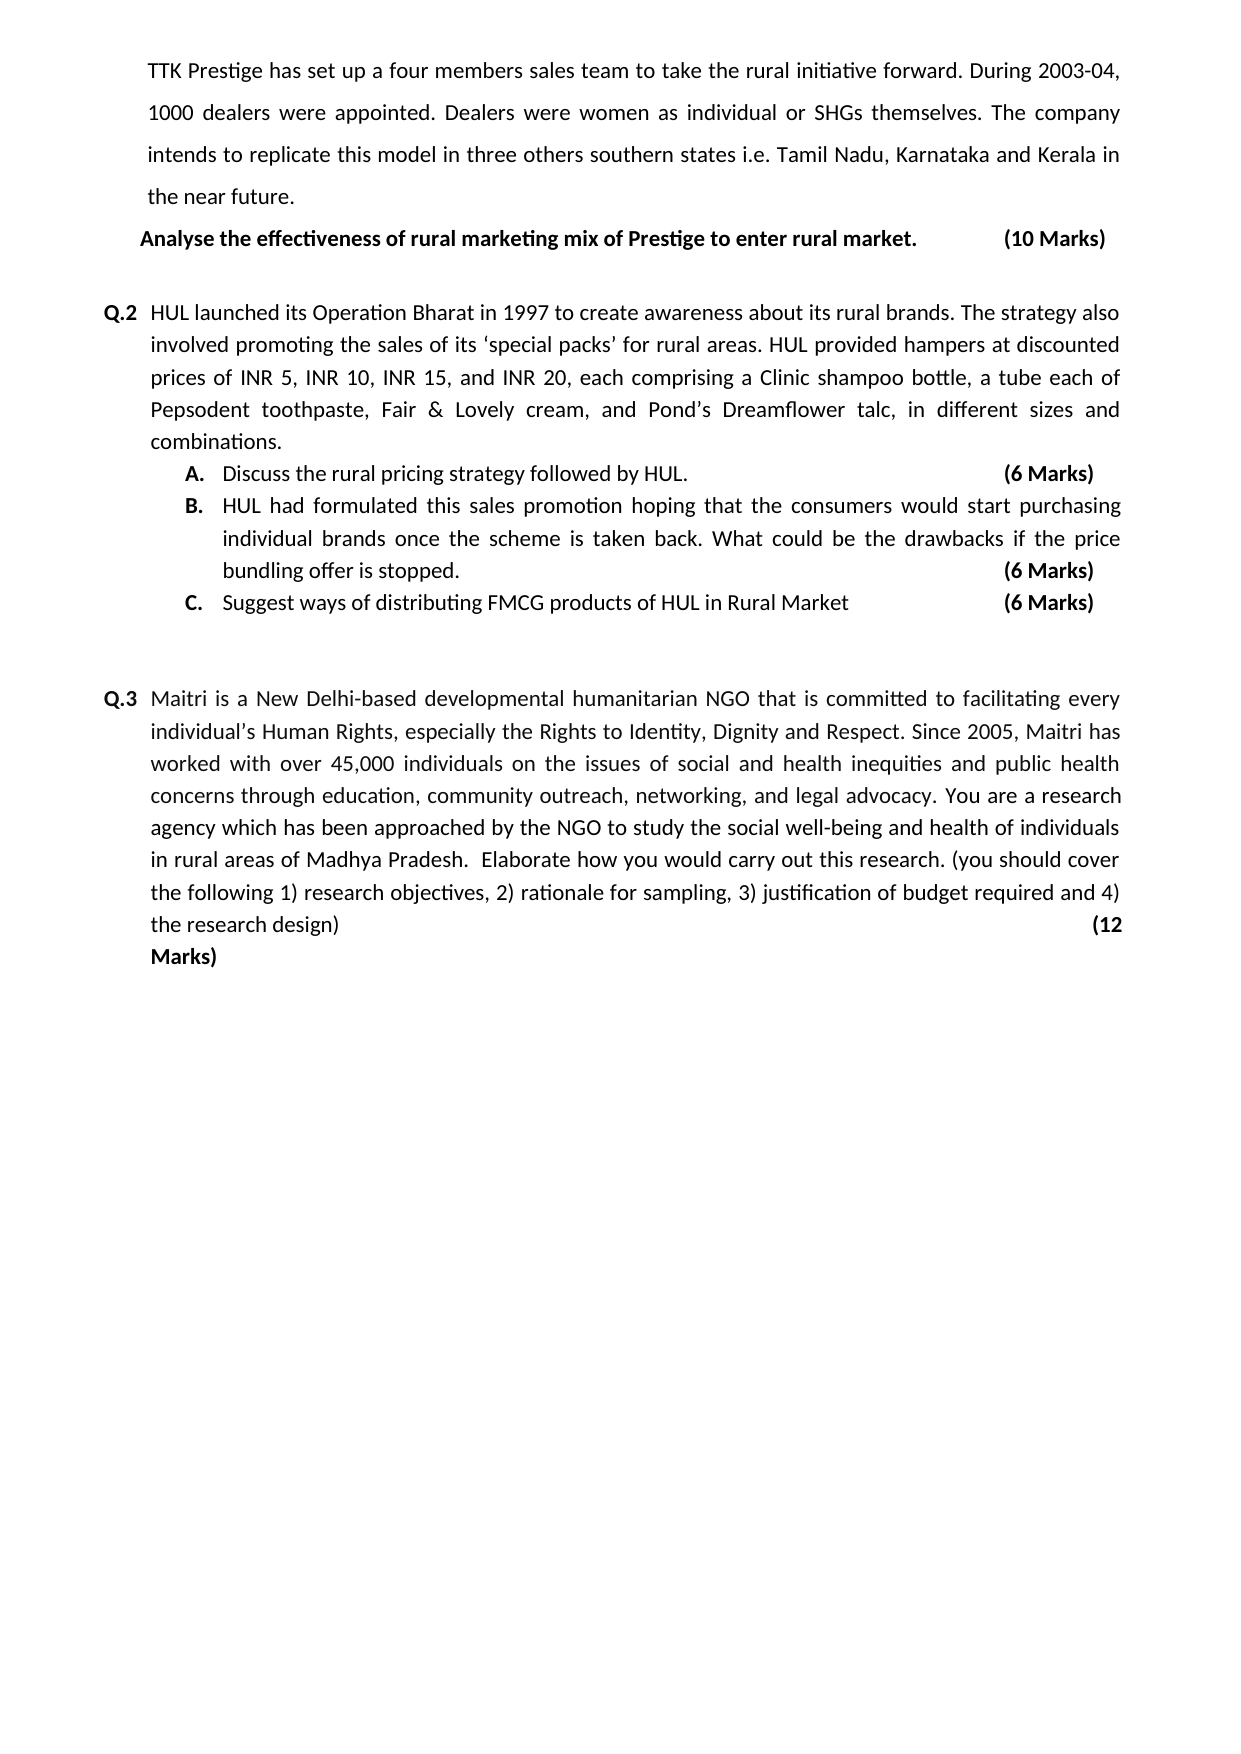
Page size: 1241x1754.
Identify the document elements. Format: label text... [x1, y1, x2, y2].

text Q.2 HUL launched its Operation Bharat in 1997 to create awareness about its rural brands. The strategy also involved promoting the sales of its ‘special packs’ for rural areas. HUL provided hampers at discounted prices of INR 5, INR 10, INR 15, and INR 20, each comprising a Clinic shampoo bottle, a tube each of Pepsodent toothpaste, Fair & Lovely cream, and Pond’s Dreamflower talc, in different sizes and combinations. [103, 298, 1122, 455]
list Suggest ways of distributing FMCG products of HUL in Rural Market (6 Marks) [185, 588, 1122, 616]
list Discuss the rural pricing strategy followed by HUL. (6 Marks) [185, 459, 1122, 487]
text Q.3 Maitri is a New Delhi-based developmental humanitarian NGO that is committed to facilitating every individual’s Human Rights, especially the Rights to Identity, Dignity and Respect. Since 2005, Maitri has worked with over 45,000 individuals on the issues of social and health inequities and public health concerns through education, community outreach, networking, and legal advocacy. You are a research agency which has been approached by the NGO to study the social well-being and health of individuals in rural areas of Madhya Pradesh. Elaborate how you would carry out this research. (you should cover the following 1) research objectives, 2) rationale for sampling, 3) justification of budget required and 4) the research design) (12 Marks) [103, 684, 1122, 970]
text Analyse the effectiveness of rural marketing mix of Prestige to enter rural market. (10 Marks) [103, 224, 1122, 252]
list TTK Prestige has set up a four members sales team to take the rural initiative forward. During 2003-04, 1000 dealers were appointed. Dealers were women as individual or SHGs themselves. The company intends to replicate this model in three others southern states i.e. Tamil Nadu, Karnataka and Kerala in the near future. [147, 56, 1122, 210]
list HUL had formulated this sales promotion hoping that the consumers would start purchasing individual brands once the scheme is taken back. What could be the drawbacks if the price bundling offer is stopped. (6 Marks) [185, 491, 1122, 584]
